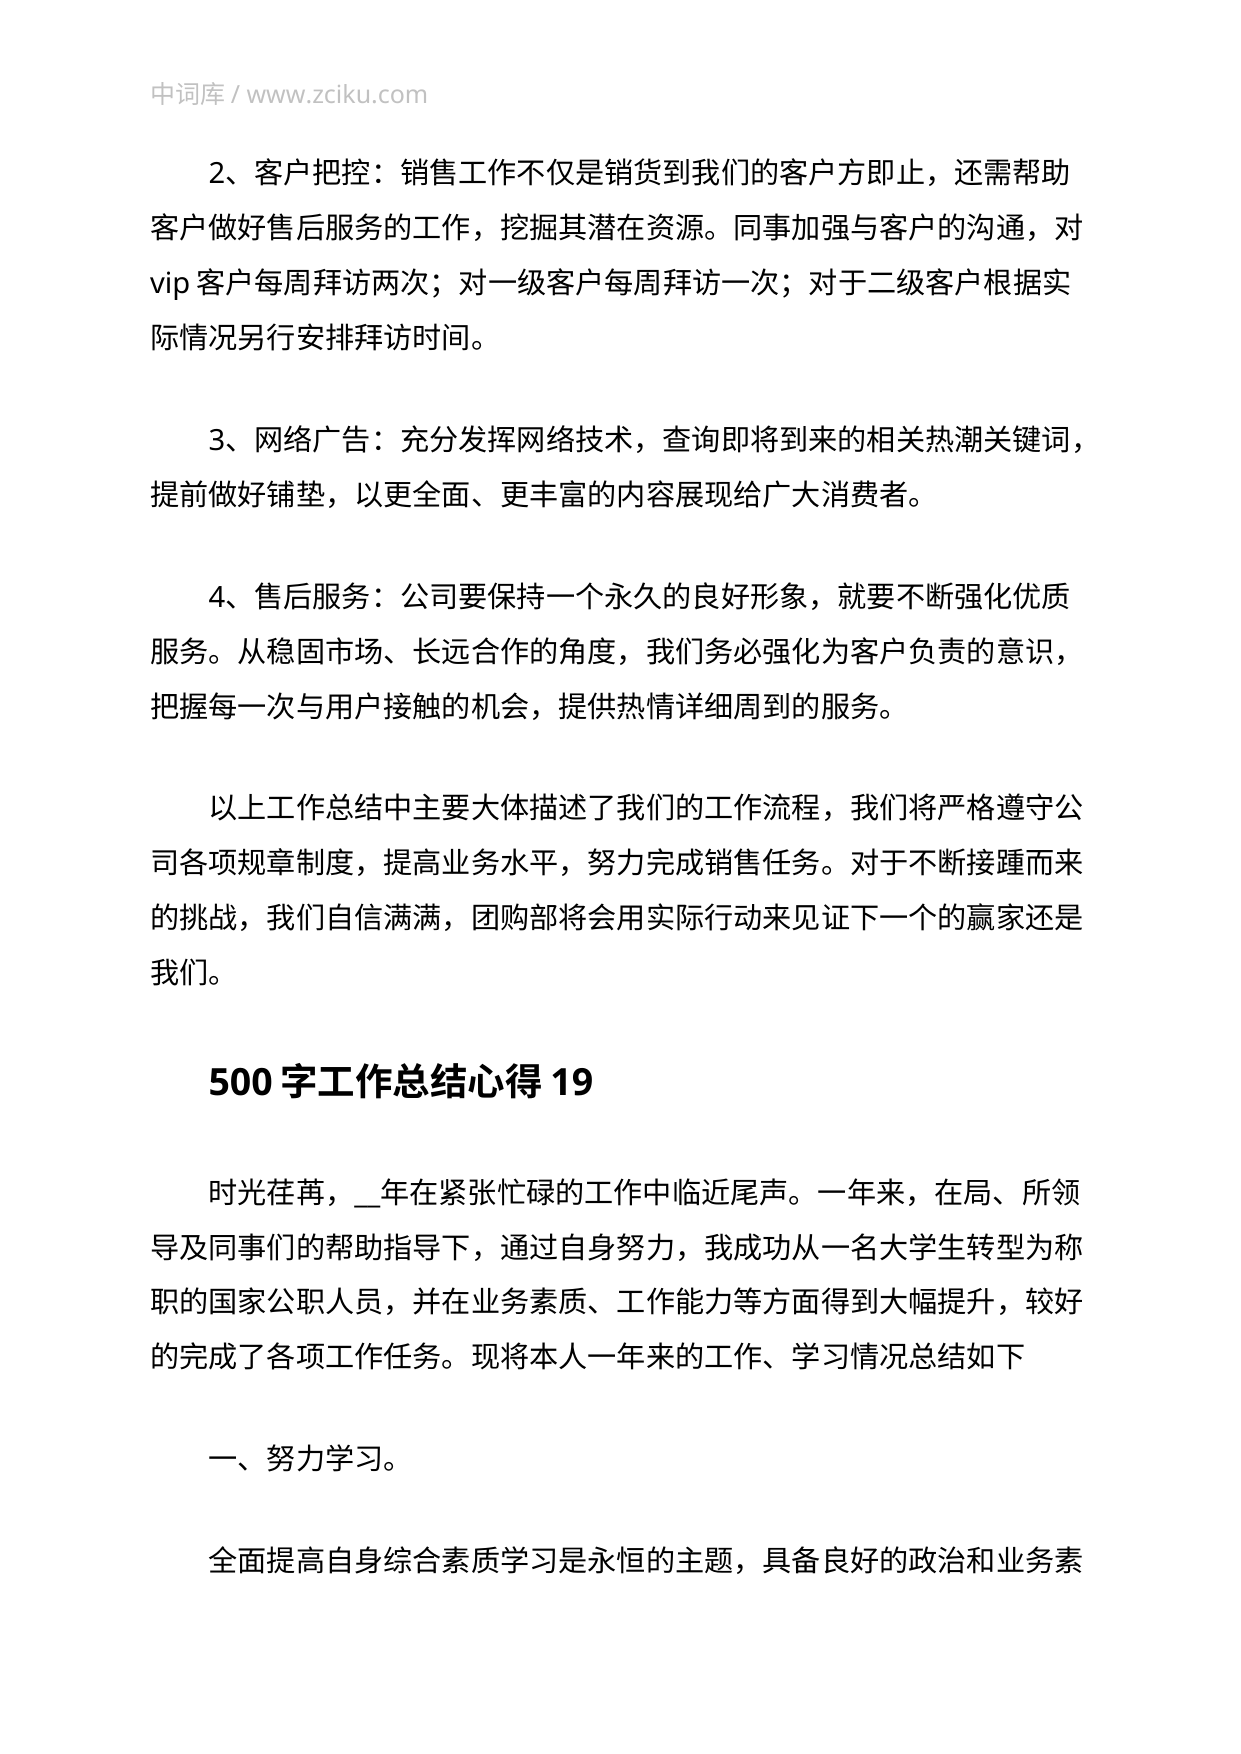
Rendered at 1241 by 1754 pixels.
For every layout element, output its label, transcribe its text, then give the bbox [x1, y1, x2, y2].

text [150, 1537, 1090, 1580]
text 4、售后服务：公司要保持一个永久的良好形象，就要不断强化优质服务。从稳固市场、长远合作的角度，我们务必强化为客户负责的意识，把握每一次与用户接触的机会，提供热情详细周到的服务。 [150, 573, 1090, 726]
text 3、网络广告：充分发挥网络技术，查询即将到来的相关热潮关键词，提前做好铺垫，以更全面、更丰富的内容展现给广大消费者。 [150, 417, 1090, 514]
text 时光荏苒，__年在紧张忙碌的工作中临近尾声。一年来，在局、所领导及同事们的帮助指导下，通过自身努力，我成功从一名大学生转型为称职的国家公职人员，并在业务素质、工作能力等方面得到大幅提升，较好的完成了各项工作任务。现将本人一年来的工作、学习情况总结如下 [150, 1169, 1090, 1376]
text 500字工作总结心得19 [150, 1052, 1090, 1106]
text 以上工作总结中主要大体描述了我们的工作流程，我们将严格遵守公司各项规章制度，提高业务水平，努力完成销售任务。对于不断接踵而来的挑战，我们自信满满，团购部将会用实际行动来见证下一个的赢家还是我们。 [150, 785, 1090, 992]
text 2、客户把控：销售工作不仅是销货到我们的客户方即止，还需帮助客户做好售后服务的工作，挖掘其潜在资源。同事加强与客户的沟通，对vip客户每周拜访两次；对一级客户每周拜访一次；对于二级客户根据实际情况另行安排拜访时间。 [150, 150, 1090, 357]
text 一、努力学习。 [150, 1436, 1090, 1478]
